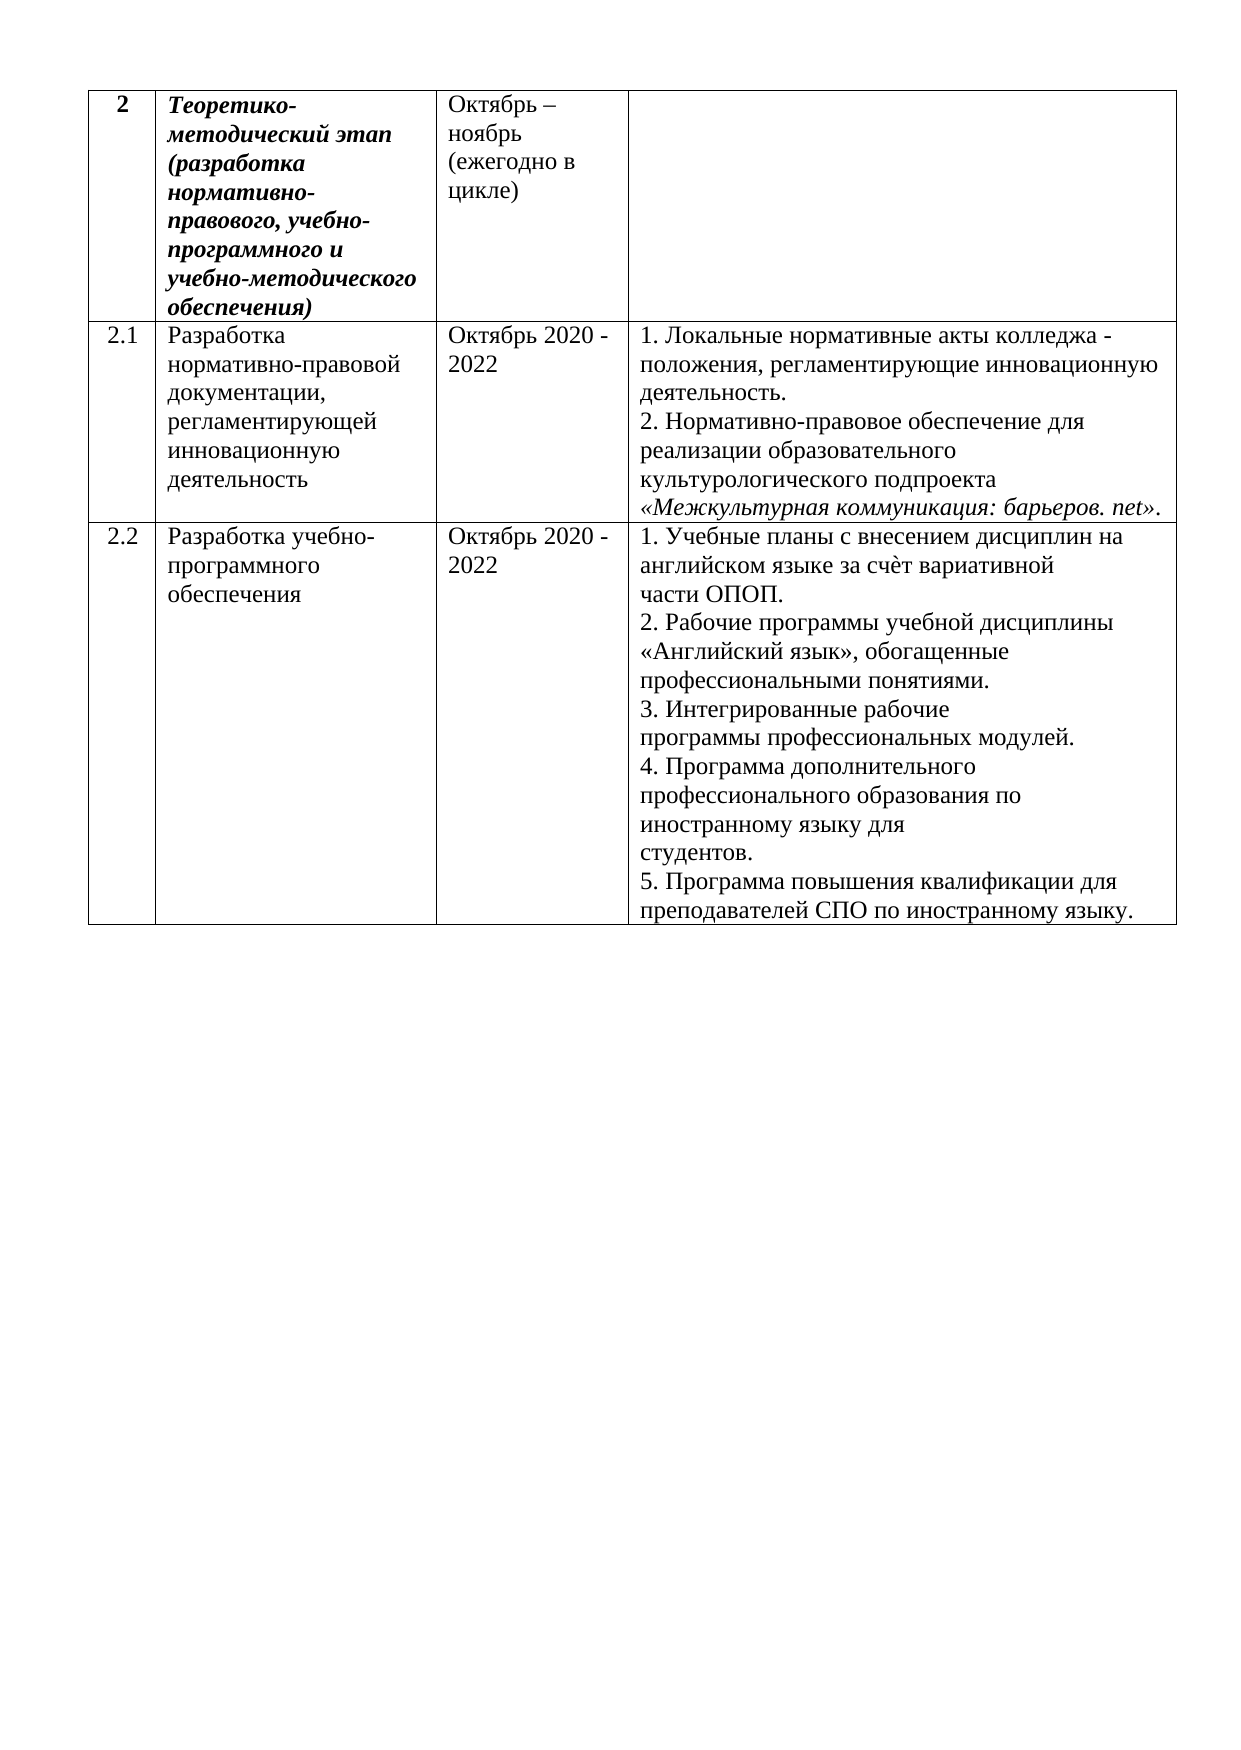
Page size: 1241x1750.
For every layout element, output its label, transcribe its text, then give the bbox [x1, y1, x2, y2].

table_header [629, 91, 1176, 321]
table_cell Октябрь 2020 - 2022 [437, 322, 628, 522]
table_cell 2.2 [89, 523, 155, 924]
table_header Теоретико- методический этап (разработка нормативно- правового, учебно- программного и учебно-методического обеспечения) [156, 91, 436, 321]
table_header Октябрь – ноябрь (ежегодно в цикле) [437, 91, 628, 321]
table_cell Разработка учебно- программного обеспечения [156, 523, 436, 924]
table_cell Октябрь 2020 - 2022 [437, 523, 628, 924]
table_cell Локальные нормативные акты колледжа - положения, регламентирующие инновационную деятельность. Нормативно-правовое обеспечение для реализации образовательного культурологического подпроекта «Межкультурная коммуникация: барьеров. net». [629, 322, 1176, 522]
table_cell Разработка нормативно-правовой документации, регламентирующей инновационную деятельность [156, 322, 436, 522]
table_cell Учебные планы с внесением дисциплин на английском языке за счѐт вариативной части ОПОП. Рабочие программы учебной дисциплины «Английский язык», обогащенные профессиональными понятиями. Интегрированные рабочие программы профессиональных модулей. Программа дополнительного профессионального образования по иностранному языку для студентов. Программа повышения квалификации для преподавателей СПО по иностранному языку. [629, 523, 1176, 924]
table_header 2 [89, 91, 155, 321]
table_cell 2.1 [89, 322, 155, 522]
